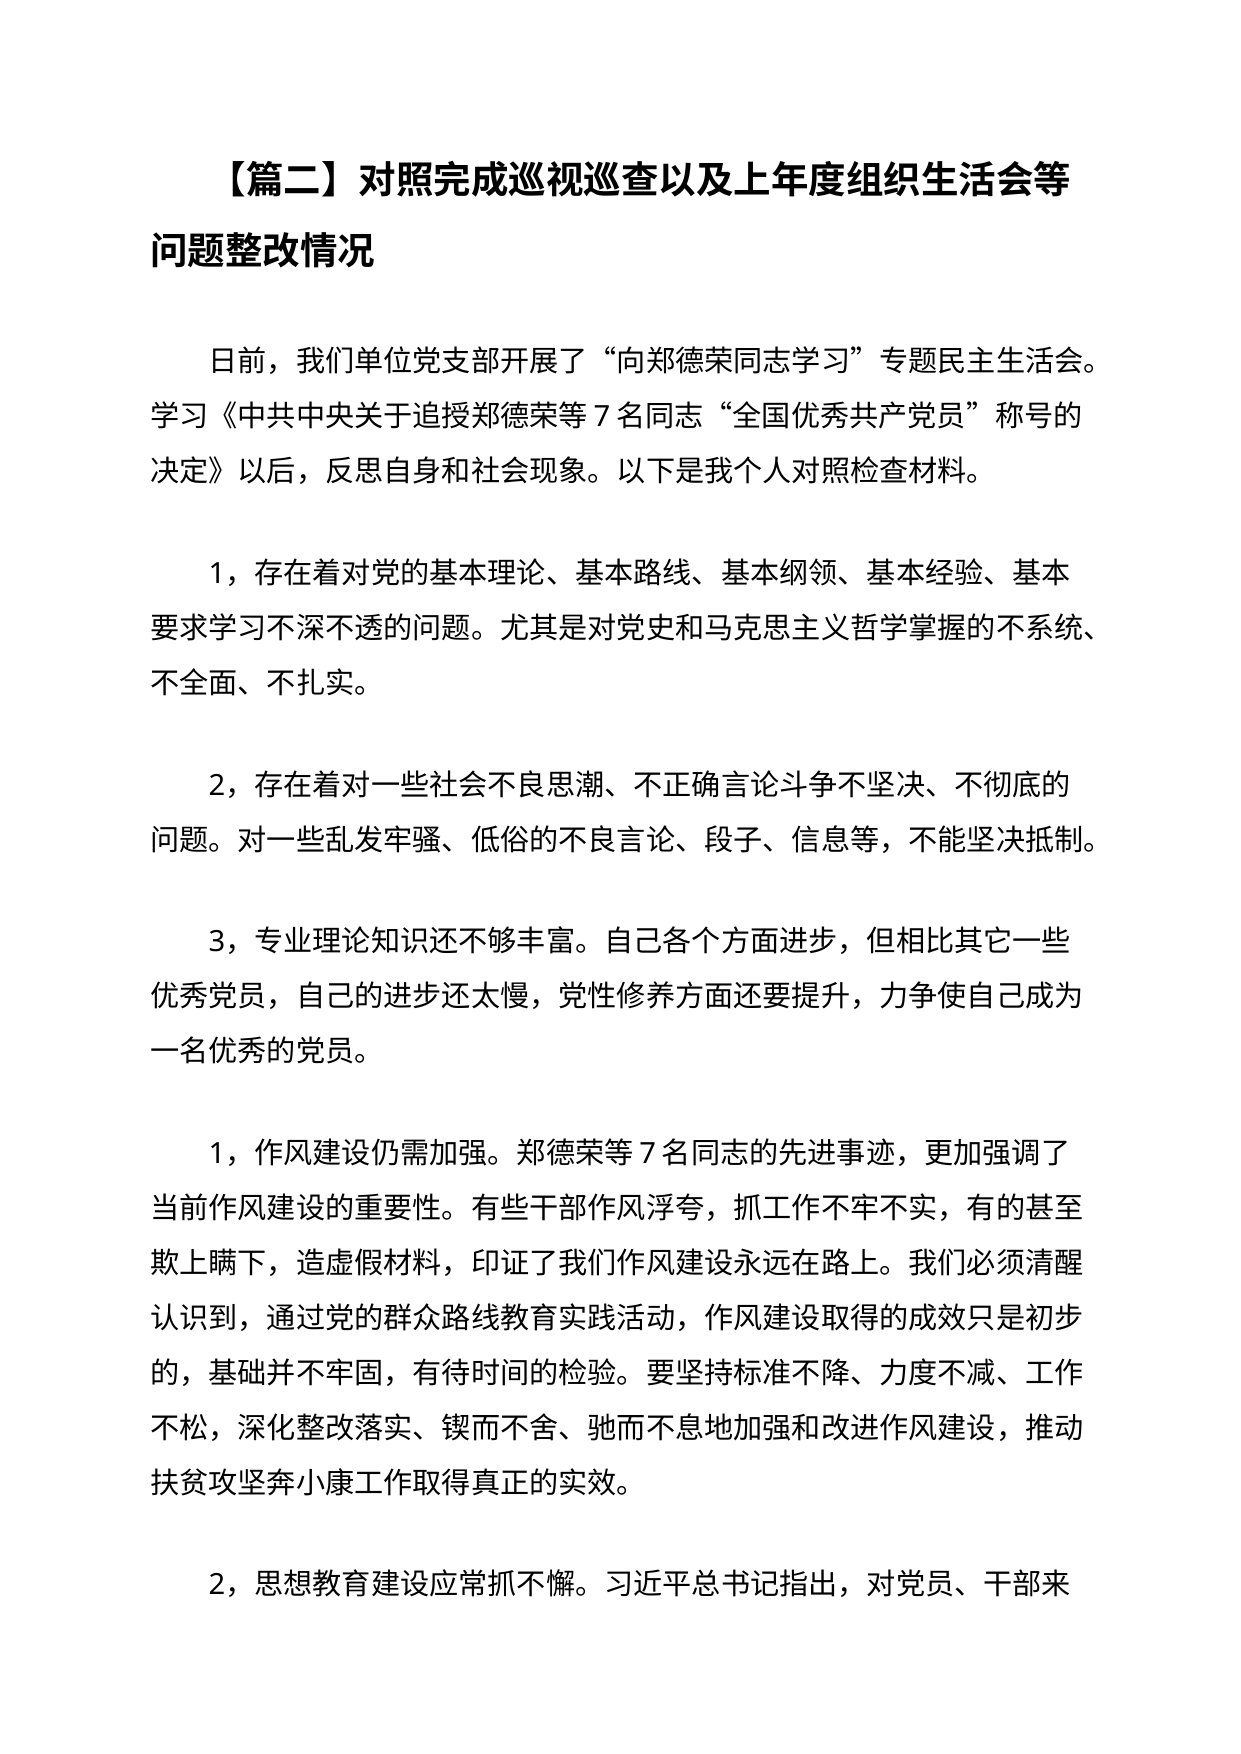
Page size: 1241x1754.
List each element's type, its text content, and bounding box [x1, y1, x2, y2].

text 3，专业理论知识还不够丰富。自己各个方面进步，但相比其它一些优秀党员，自己的进步还太慢，党性修养方面还要提升，力争使自己成为一名优秀的党员。 [150, 918, 1090, 1070]
text 日前，我们单位党支部开展了“向郑德荣同志学习”专题民主生活会。学习《中共中央关于追授郑德荣等7名同志“全国优秀共产党员”称号的决定》以后，反思自身和社会现象。以下是我个人对照检查材料。 [150, 338, 1090, 490]
text 2，存在着对一些社会不良思潮、不正确言论斗争不坚决、不彻底的问题。对一些乱发牢骚、低俗的不良言论、段子、信息等，不能坚决抵制。 [150, 761, 1090, 858]
text 1，作风建设仍需加强。郑德荣等7名同志的先进事迹，更加强调了当前作风建设的重要性。有些干部作风浮夸，抓工作不牢不实，有的甚至欺上瞒下，造虚假材料，印证了我们作风建设永远在路上。我们必须清醒认识到，通过党的群众路线教育实践活动，作风建设取得的成效只是初步的，基础并不牢固，有待时间的检验。要坚持标准不降、力度不减、工作不松，深化整改落实、锲而不舍、驰而不息地加强和改进作风建设，推动扶贫攻坚奔小康工作取得真正的实效。 [150, 1130, 1090, 1501]
text 1，存在着对党的基本理论、基本路线、基本纲领、基本经验、基本要求学习不深不透的问题。尤其是对党史和马克思主义哲学掌握的不系统、不全面、不扎实。 [150, 549, 1090, 702]
text 【篇二】对照完成巡视巡查以及上年度组织生活会等问题整改情况 [150, 150, 1090, 275]
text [150, 1561, 1090, 1603]
